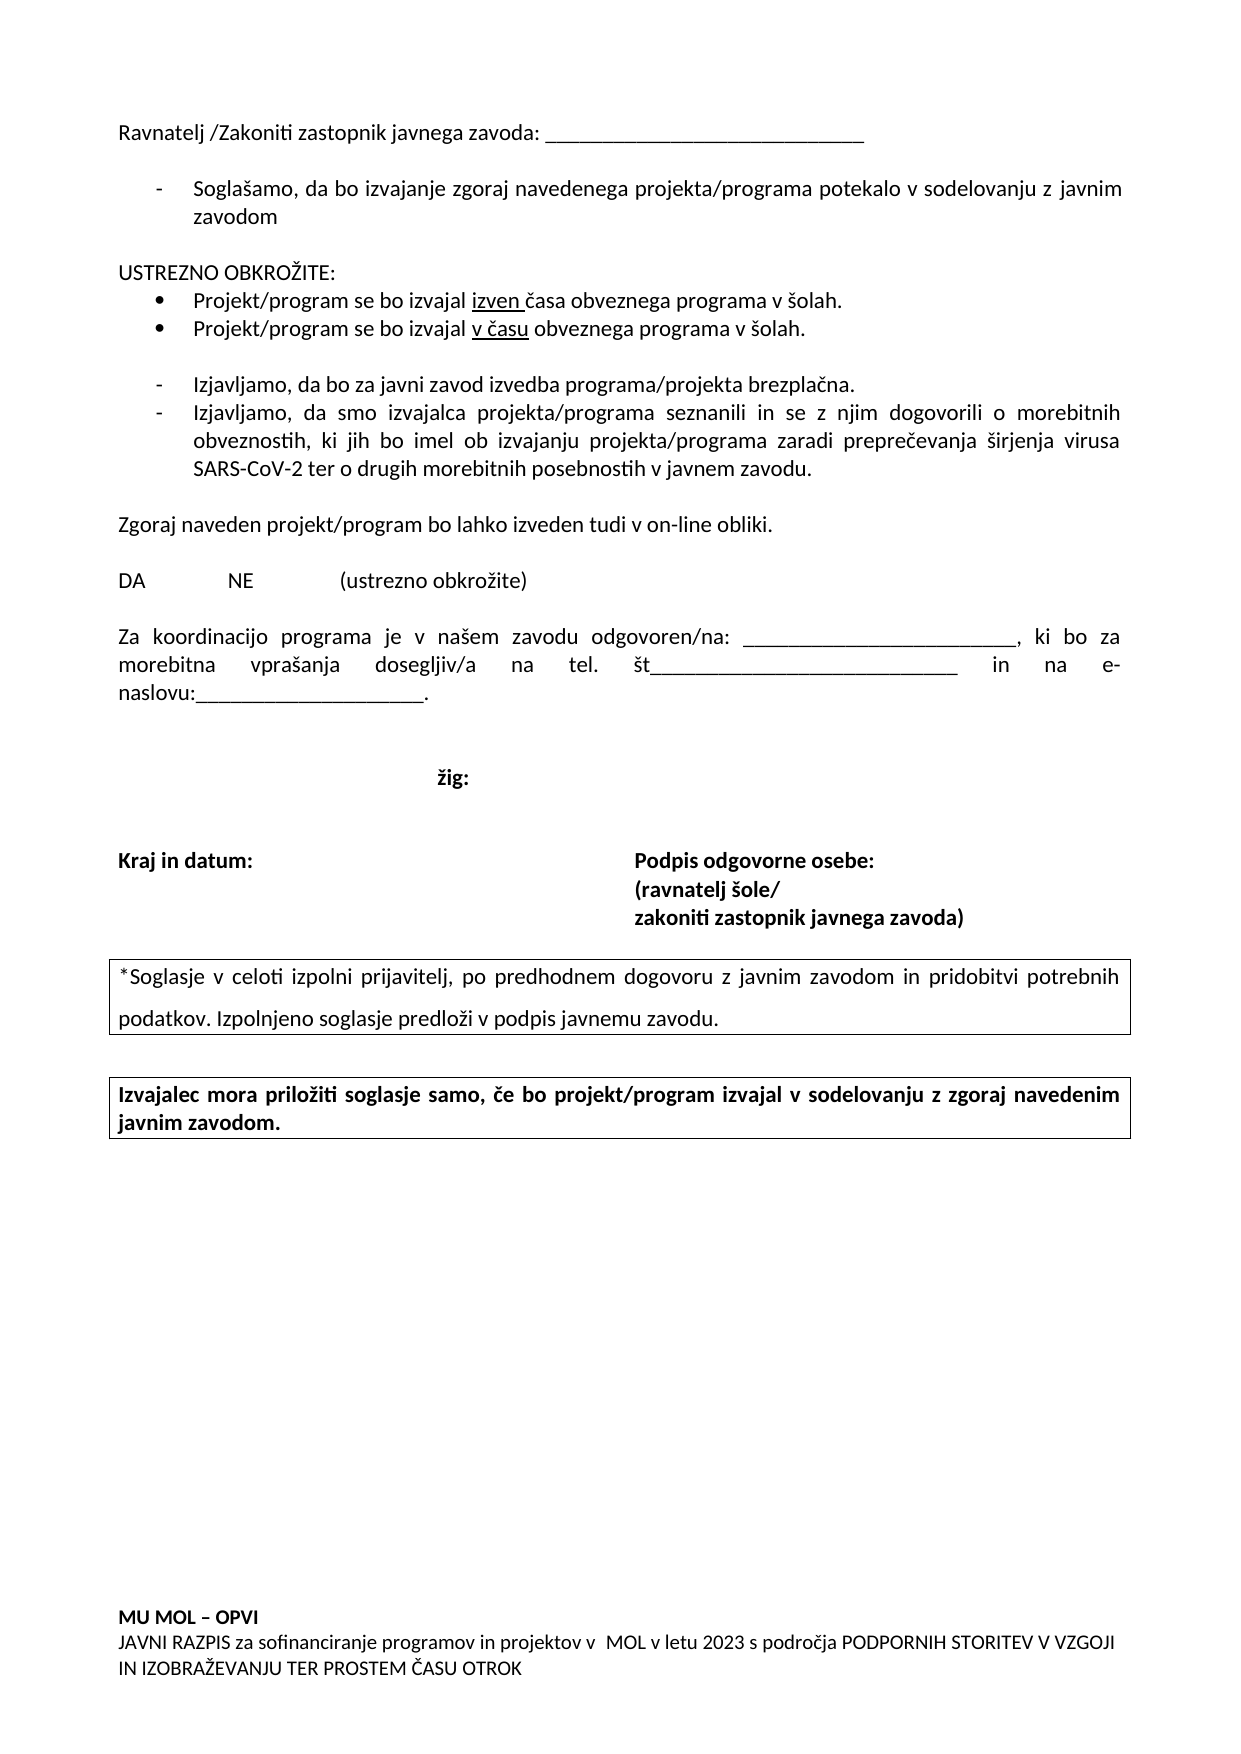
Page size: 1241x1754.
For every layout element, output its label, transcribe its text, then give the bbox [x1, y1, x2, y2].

subtitle Izvajalec mora priložiti soglasje samo, če bo projekt/program izvajal v sodelovanju z zgoraj navedenim javnim zavodom. [110, 1078, 1130, 1138]
list Izjavljamo, da smo izvajalca projekta/programa seznanili in se z njim dogovorili o morebitnih obveznostih, ki jih bo imel ob izvajanju projekta/programa zaradi preprečevanja širjenja virusa SARS-CoV-2 ter o drugih morebitnih posebnostih v javnem zavodu. [156, 398, 1122, 482]
text Zgoraj naveden projekt/program bo lahko izveden tudi v on-line obliki. [118, 510, 1122, 538]
text (ravnatelj šole/ [561, 875, 1122, 903]
text Kraj in datum: Podpis odgovorne osebe: [118, 847, 1122, 875]
text DA NE (ustrezno obkrožite) [118, 566, 1122, 594]
text USTREZNO OBKROŽITE: [118, 258, 1122, 286]
list Projekt/program se bo izvajal izven časa obveznega programa v šolah. [156, 286, 1122, 314]
text *Soglasje v celoti izpolni prijavitelj, po predhodnem dogovoru z javnim zavodom in pridobitvi potrebnih podatkov. Izpolnjeno soglasje predloži v podpis javnemu zavodu. [110, 960, 1130, 1034]
text žig: [118, 763, 1122, 791]
text Ravnatelj /Zakoniti zastopnik javnega zavoda: ____________________________ [118, 118, 1122, 146]
text zakoniti zastopnik javnega zavoda) [561, 903, 1122, 931]
list Soglašamo, da bo izvajanje zgoraj navedenega projekta/programa potekalo v sodelovanju z javnim zavodom [156, 174, 1122, 230]
text Za koordinacijo programa je v našem zavodu odgovoren/na: ________________________, ki bo za morebitna vprašanja dosegljiv/a na tel. št___________________________ in na e-naslovu:____________________. [118, 622, 1122, 707]
list Projekt/program se bo izvajal v času obveznega programa v šolah. [156, 314, 1122, 342]
list Izjavljamo, da bo za javni zavod izvedba programa/projekta brezplačna. [156, 370, 1122, 398]
